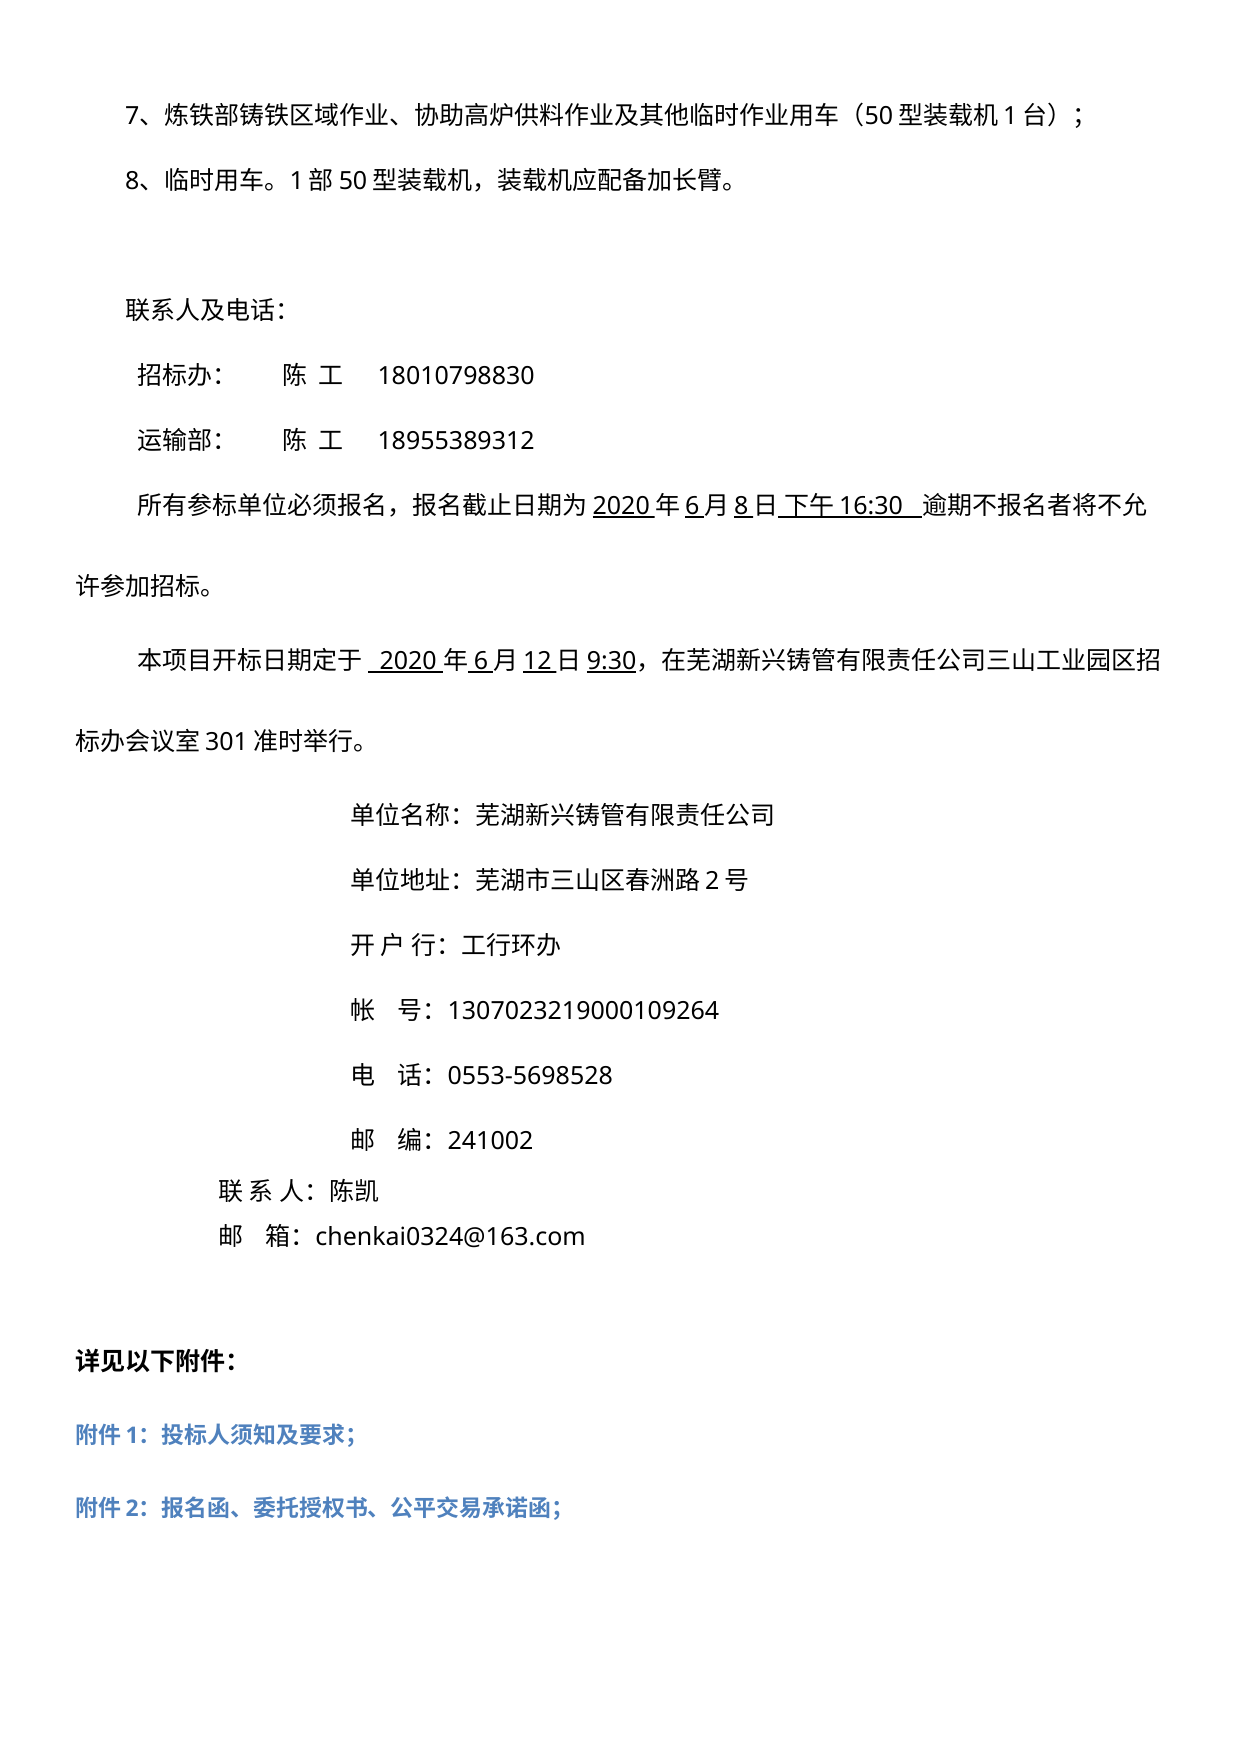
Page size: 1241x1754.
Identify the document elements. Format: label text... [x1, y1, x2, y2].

text 所有参标单位必须报名，报名截止日期为2020年6月8日 下午16:30 逾期不报名者将不允许参加招标。 [75, 471, 1165, 617]
text 运输部： 陈 工 18955389312 [75, 406, 1165, 471]
text 帐 号：1307023219000109264 [75, 976, 1165, 1041]
text 本项目开标日期定于 2020 年 6月12日9:30，在芜湖新兴铸管有限责任公司三山工业园区招标办会议室301准时举行。 [75, 626, 1165, 772]
text 附件2：报名函、委托授权书、公平交易承诺函； [75, 1474, 1165, 1539]
text 电 话：0553-5698528 [75, 1041, 1165, 1106]
text 7、炼铁部铸铁区域作业、协助高炉供料作业及其他临时作业用车（50型装载机1台）； [75, 81, 1165, 146]
text 联系人及电话： [75, 276, 1165, 341]
text 开 户 行：工行环办 [75, 911, 1165, 976]
text 邮 编：241002 [75, 1106, 1165, 1171]
text 详见以下附件： [75, 1327, 1165, 1392]
text 单位地址：芜湖市三山区春洲路2号 [75, 846, 1165, 911]
text 附件1：投标人须知及要求； [75, 1401, 1165, 1466]
text 招标办： 陈 工 18010798830 [75, 341, 1165, 406]
text 8、临时用车。1部50型装载机，装载机应配备加长臂。 [75, 146, 1165, 211]
text 邮 箱：chenkai0324@163.com [75, 1217, 1165, 1253]
text 单位名称：芜湖新兴铸管有限责任公司 [75, 781, 1165, 846]
text 联 系 人：陈凯 [75, 1171, 1165, 1208]
